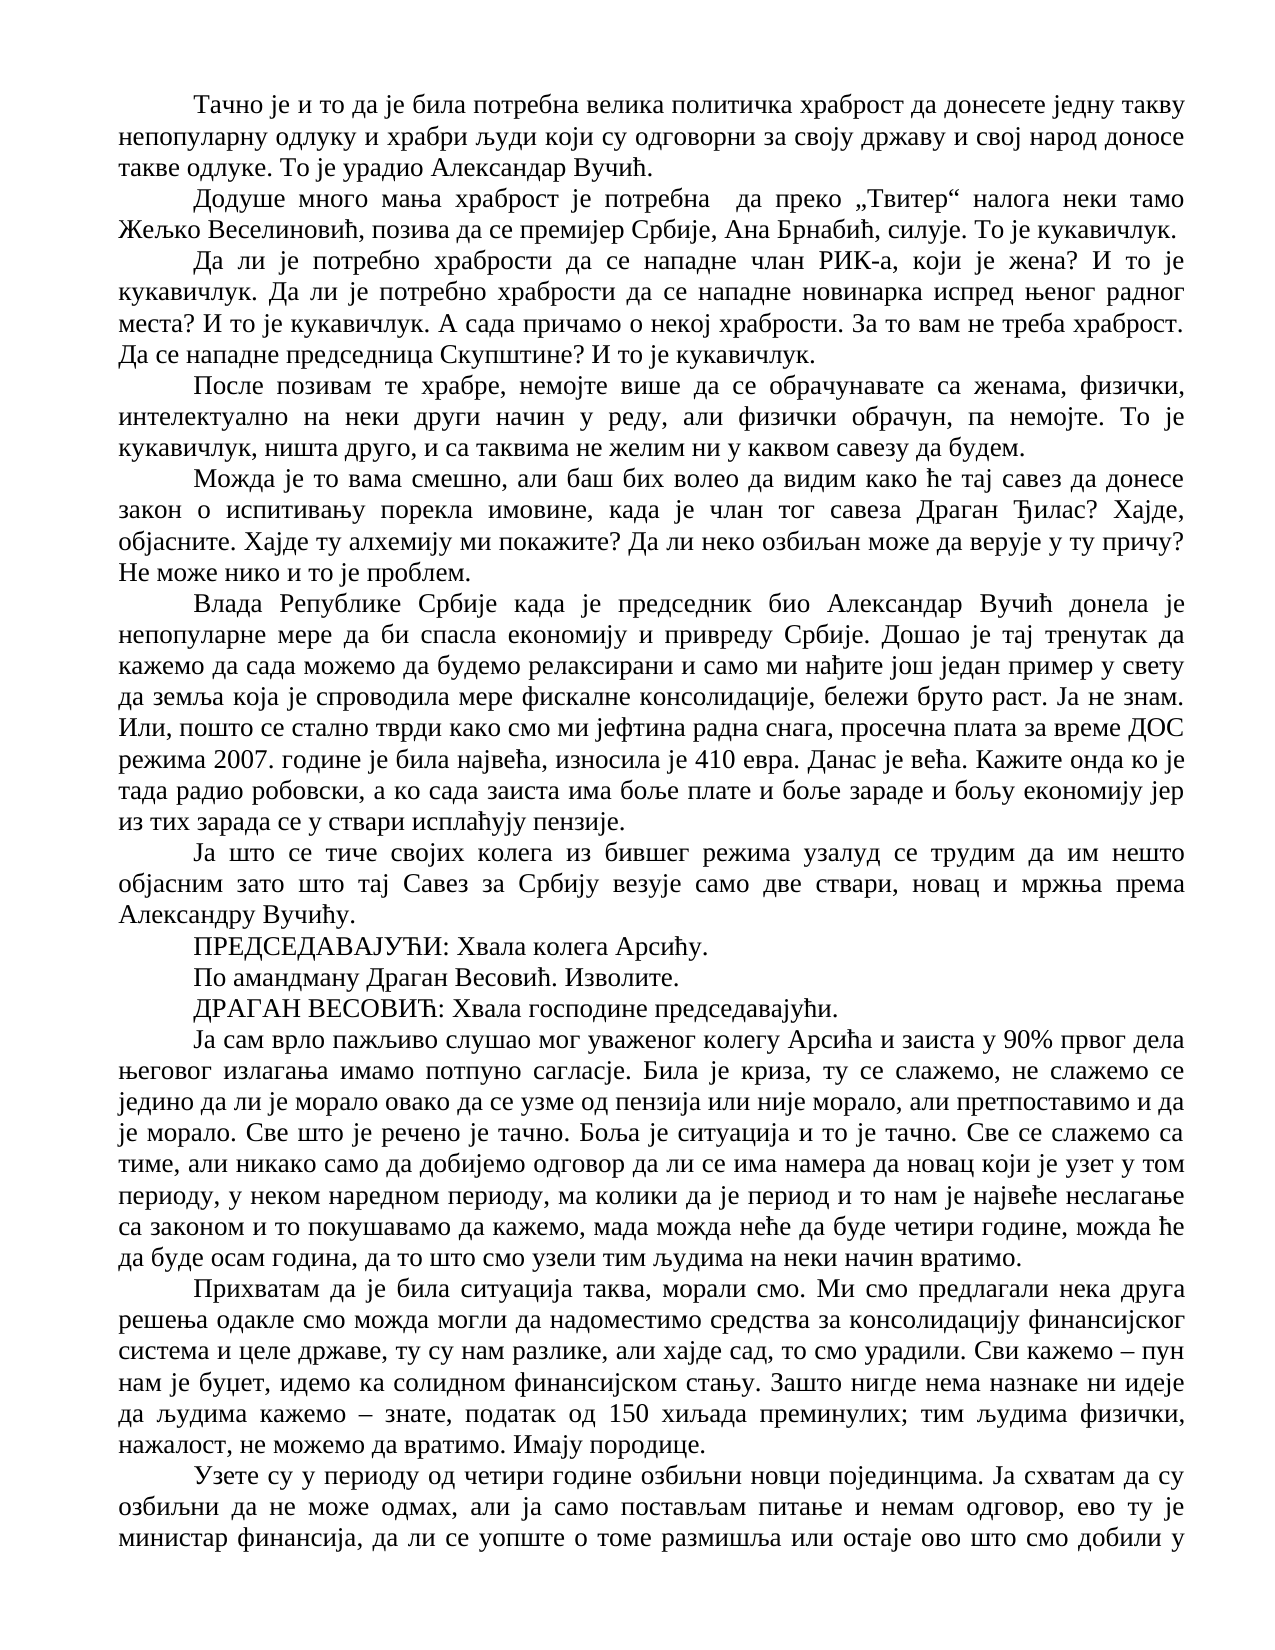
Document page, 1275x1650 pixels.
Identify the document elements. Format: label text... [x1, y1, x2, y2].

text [118, 1459, 1186, 1552]
text Тачно је и то да је била потребна велика политичка храброст да донесете једну такву непопуларну одлуку и храбри људи који су одговорни за своју државу и свој народ доносе такве одлуке. То је урадио Александар Вучић. [118, 89, 1186, 182]
text ПРЕДСЕДАВАЈУЋИ: Хвала колега Арсићу. [118, 929, 1186, 961]
text По амандману Драган Весовић. Изволите. [118, 961, 1186, 992]
text Прихватам да је била ситуација таква, морали смо. Ми смо предлагали нека друга решења одакле смо можда могли да надоместимо средства за консолидацију финансијског система и целе државе, ту су нам разлике, али хајде сад, то смо урадили. Сви кажемо – пун нам је буџет, идемо ка солидном финансијском стању. Зашто нигде нема назнаке ни идеје да људима кажемо – знате, податак од 150 хиљада преминулих; тим људима физички, нажалост, не можемо да вратимо. Имају породице. [118, 1272, 1186, 1459]
text Ја сам врло пажљиво слушао мог уваженог колегу Арсића и заиста у 90% првог дела његовог излагања имамо потпуно сагласје. Била је криза, ту се слажемо, не слажемо се једино да ли је морало овако да се узме од пензија или није морало, али претпоставимо и да је морало. Све што је речено је тачно. Боља је ситуација и то је тачно. Све се слажемо са тиме, али никако само да добијемо одговор да ли се има намера да новац који је узет у том периоду, у неком наредном периоду, ма колики да је период и то нам је највеће неслагање са законом и то покушавамо да кажемо, мада можда неће да буде четири године, можда ће да буде осам година, да то што смо узели тим људима на неки начин вратимо. [118, 1023, 1186, 1272]
text ДРАГАН ВЕСОВИЋ: Хвала господине председавајући. [118, 992, 1186, 1023]
text Влада Републике Србије када је председник био Александар Вучић донела је непопуларне мере да би спасла економију и привреду Србије. Дошао је тај тренутак да кажемо да сада можемо да будемо релаксирани и само ми нађите још један пример у свету да земља која је спроводила мере фискалне консолидације, бележи бруто раст. Ја не знам. Или, пошто се стално тврди како смо ми јефтина радна снага, просечна плата за време ДОС режима 2007. године је била највећа, износила је 410 евра. Данас је већа. Кажите онда ко је тада радио робовски, а ко сада заиста има боље плате и боље зараде и бољу економију јер из тих зарада се у ствари исплаћују пензије. [118, 587, 1186, 836]
text Ја што се тиче својих колега из бившег режима узалуд се трудим да им нешто објасним зато што тај Савез за Србију везује само две ствари, новац и мржња према Александру Вучићу. [118, 836, 1186, 929]
text Да ли је потребно храбрости да се нападне члан РИК-а, који је жена? И то је кукавичлук. Да ли је потребно храбрости да се нападне новинарка испред њеног радног места? И то је кукавичлук. А сада причамо о некој храбрости. За то вам не треба храброст. Да се нападне председница Скупштине? И то је кукавичлук. [118, 244, 1186, 369]
text Можда је то вама смешно, али баш бих волео да видим како ће тај савез да донесе закон о испитивању порекла имовине, када је члан тог савеза Драган Ђилас? Хајде, објасните. Хајде ту алхемију ми покажите? Да ли неко озбиљан може да верује у ту причу? Не може нико и то је проблем. [118, 462, 1186, 587]
text Додуше много мања храброст је потребна да преко „Твитер“ налога неки тамо Жељко Веселиновић, позива да се премијер Србије, Ана Брнабић, силује. То је кукавичлук. [118, 182, 1186, 244]
text После позивам те храбре, немојте више да се обрачунавате са женама, физички, интелектуално на неки други начин у реду, али физички обрачун, па немојте. То је кукавичлук, ништа друго, и са таквима не желим ни у каквом савезу да будем. [118, 369, 1186, 462]
